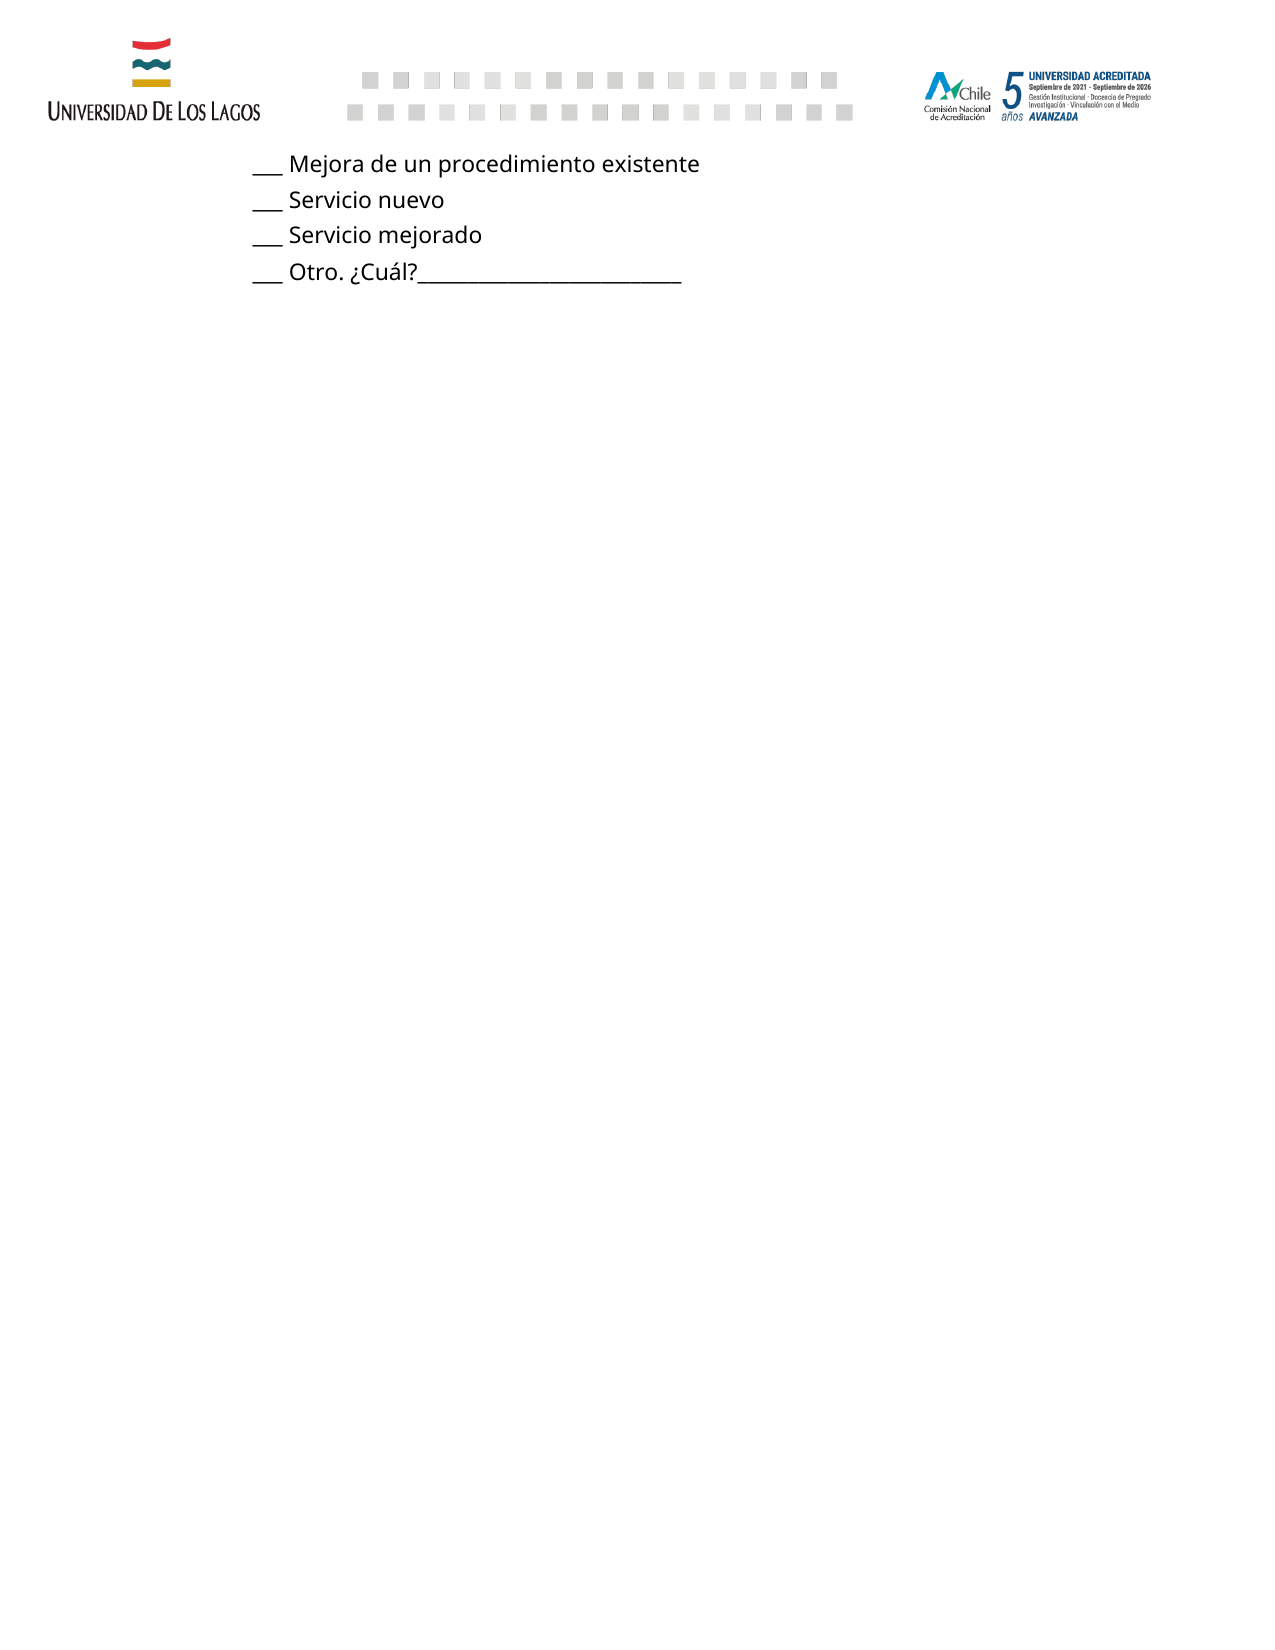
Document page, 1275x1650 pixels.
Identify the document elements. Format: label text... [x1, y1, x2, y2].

text ___ Mejora de un procedimiento existente [252, 148, 1098, 179]
picture [36, 17, 1167, 166]
text ___ Otro. ¿Cuál?__________________________ [252, 255, 1098, 287]
text ___ Servicio nuevo [252, 183, 1098, 215]
text ___ Servicio mejorado [252, 219, 1098, 251]
